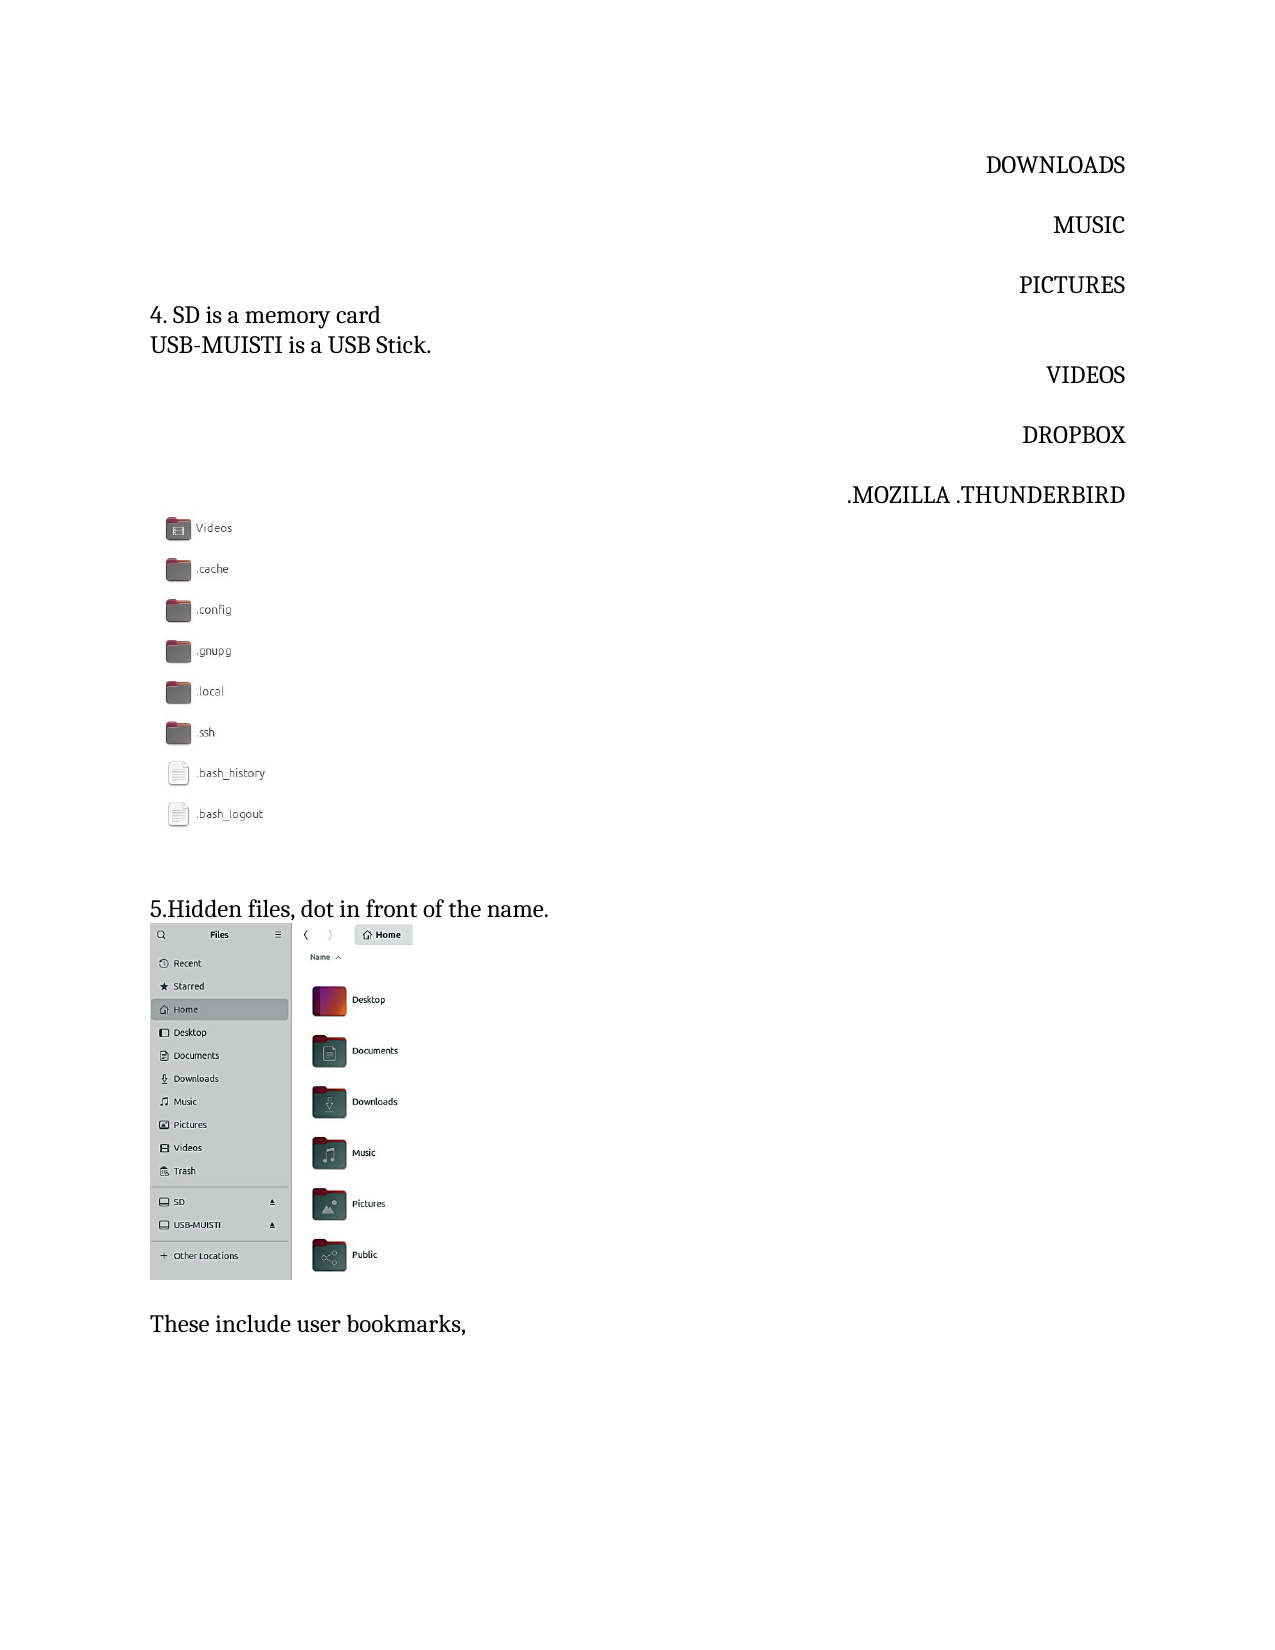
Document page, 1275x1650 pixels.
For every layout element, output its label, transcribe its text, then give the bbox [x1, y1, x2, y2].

text PICTURES [150, 270, 1125, 300]
text MUSIC [150, 210, 1125, 240]
text USB-MUISTI is a USB Stick. [150, 330, 1125, 360]
text DROPBOX [150, 420, 1125, 450]
picture [150, 510, 303, 835]
text VIDEOS [150, 360, 1125, 390]
text These include user bookmarks, [150, 1309, 1125, 1339]
text DOWNLOADS [150, 150, 1125, 180]
text 4. SD is a memory card [150, 300, 1125, 330]
picture [150, 923, 413, 1280]
text 5.Hidden files, dot in front of the name. [150, 894, 1125, 924]
text .MOZILLA .THUNDERBIRD [150, 480, 1125, 510]
